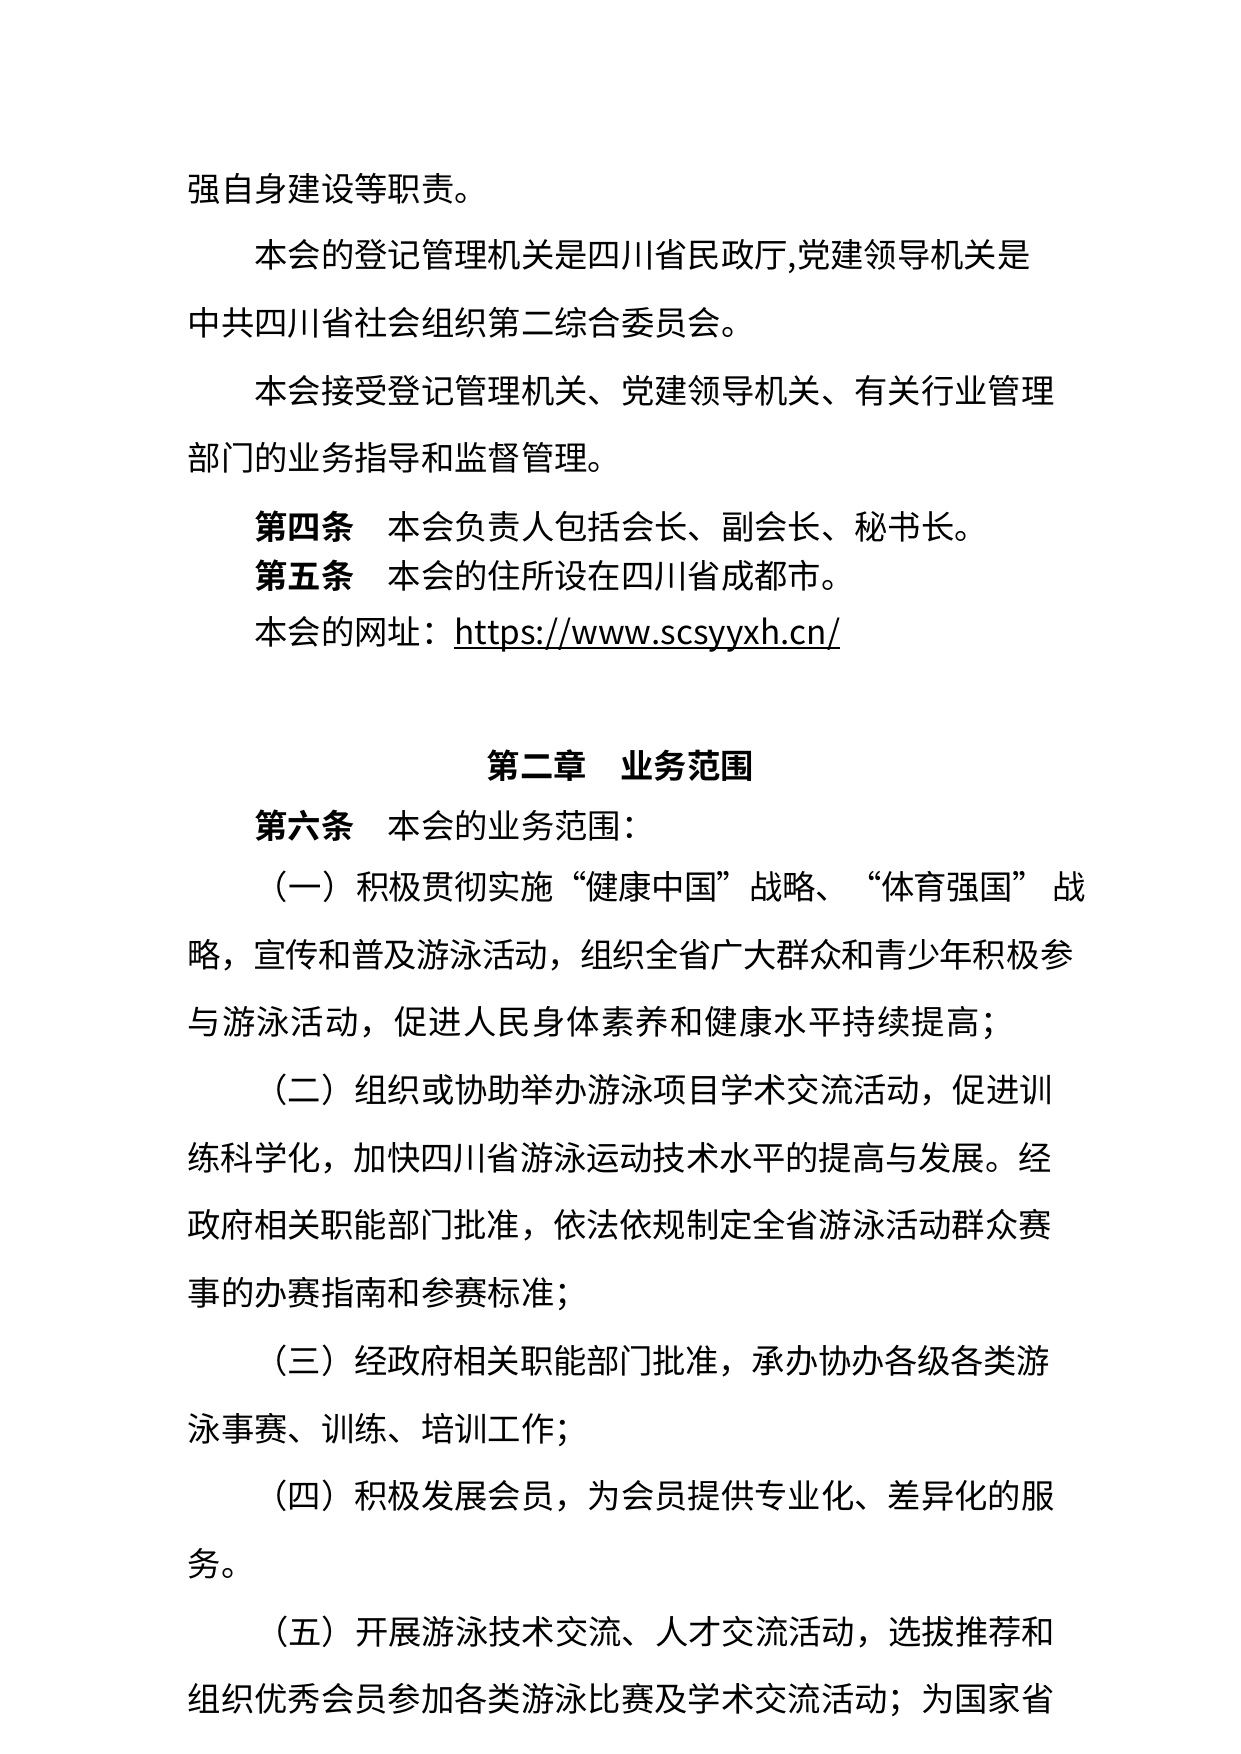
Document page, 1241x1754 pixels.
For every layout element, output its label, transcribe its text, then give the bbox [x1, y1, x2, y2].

text （二）组织或协助举办游泳项目学术交流活动，促进训练科学化，加快四川省游泳运动技术水平的提高与发展。经政府相关职能部门批准，依法依规制定全省游泳活动群众赛事的办赛指南和参赛标准； [187, 1064, 1053, 1315]
text 本会接受登记管理机关、党建领导机关、有关行业管理部门的业务指导和监督管理。 [187, 364, 1057, 480]
text 强自身建设等职责。 [187, 163, 1113, 211]
text （四）积极发展会员，为会员提供专业化、差异化的服务。 [187, 1470, 1057, 1586]
text 第四条 本会负责人包括会长、副会长、秘书长。 [254, 499, 1113, 549]
text 第五条 本会的住所设在四川省成都市。本会的网址：https://www.scsyyxh.cn/ [254, 549, 854, 654]
text （三）经政府相关职能部门批准，承办协办各级各类游泳事赛、训练、培训工作； [187, 1335, 1053, 1451]
text 第六条 本会的业务范围： [254, 790, 1113, 851]
subtitle 第二章 业务范围 [175, 734, 1065, 790]
text （一）积极贯彻实施“健康中国”战略、“体育强国” 战略，宣传和普及游泳活动，组织全省广大群众和青少年积极参与游泳活动，促进人民身体素养和健康水平持续提高； [187, 861, 1086, 1044]
text （五）开展游泳技术交流、人才交流活动，选拔推荐和组织优秀会员参加各类游泳比赛及学术交流活动；为国家省 [187, 1606, 1058, 1721]
text 本会的登记管理机关是四川省民政厅,党建领导机关是中共四川省社会组织第二综合委员会。 [187, 229, 1053, 345]
